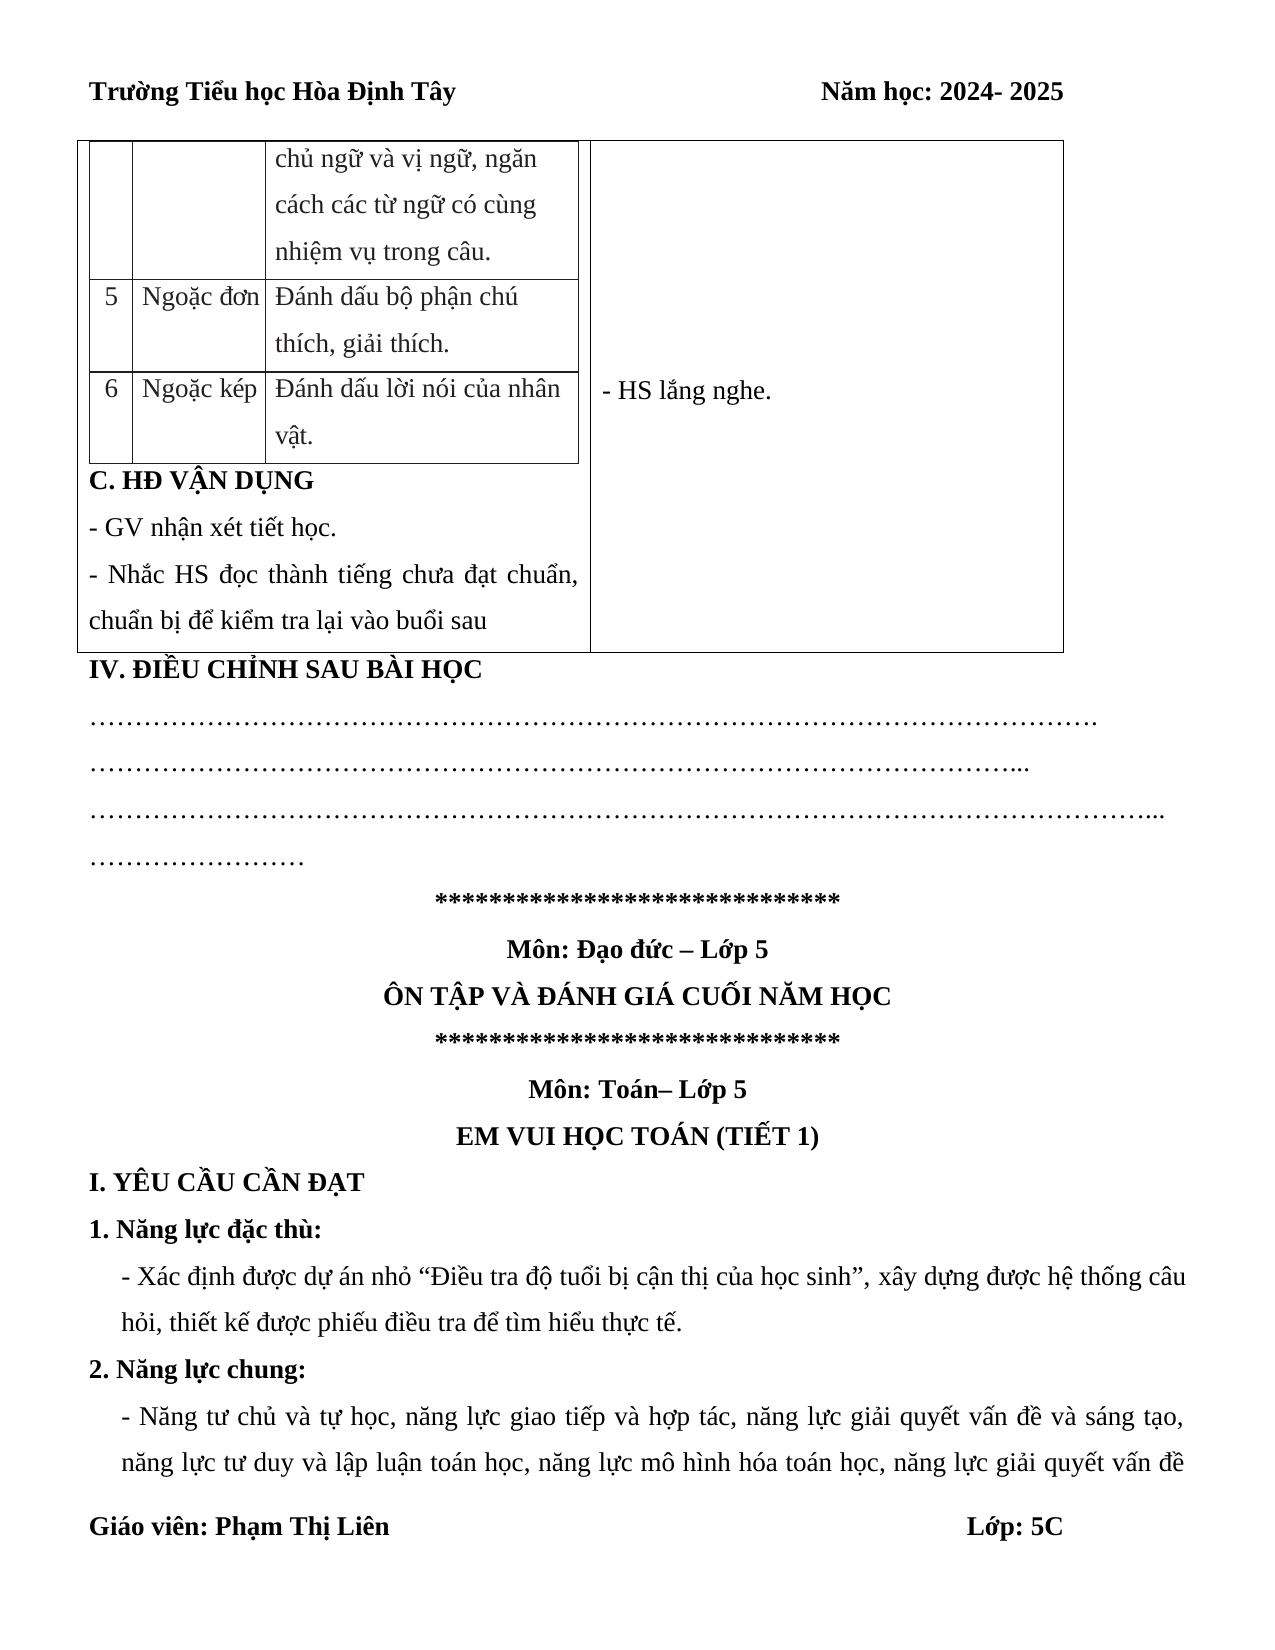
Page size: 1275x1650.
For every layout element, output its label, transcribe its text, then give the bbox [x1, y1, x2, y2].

text 2. Năng lực chung: [89, 1353, 1186, 1384]
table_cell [591, 141, 1063, 652]
text 1. Năng lực đặc thù: [89, 1213, 1186, 1244]
text ………………………………………………………………………………………………….…………………………………………………………………………………………...………………………………………………………………………………………………………...…………………… [89, 700, 1186, 871]
text Môn: Đạo đức – Lớp 5 [89, 933, 1186, 964]
text EM VUI HỌC TOÁN (TIẾT 1) [89, 1120, 1186, 1151]
text ÔN TẬP VÀ ĐÁNH GIÁ CUỐI NĂM HỌC [89, 980, 1186, 1011]
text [121, 1400, 1186, 1478]
text Môn: Toán– Lớp 5 [89, 1073, 1186, 1104]
text - Xác định được dự án nhỏ “Điều tra độ tuổi bị cận thị của học sinh”, xây dựng được hệ thống câu hỏi, thiết kế được phiếu điều tra để tìm hiểu thực tế. [121, 1260, 1186, 1338]
text ****************************** [89, 887, 1186, 918]
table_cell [78, 141, 590, 652]
text IV. ĐIỀU CHỈNH SAU BÀI HỌC [89, 653, 1186, 684]
text ****************************** [89, 1027, 1186, 1058]
text I. YÊU CẦU CẦN ĐẠT [89, 1167, 1186, 1198]
